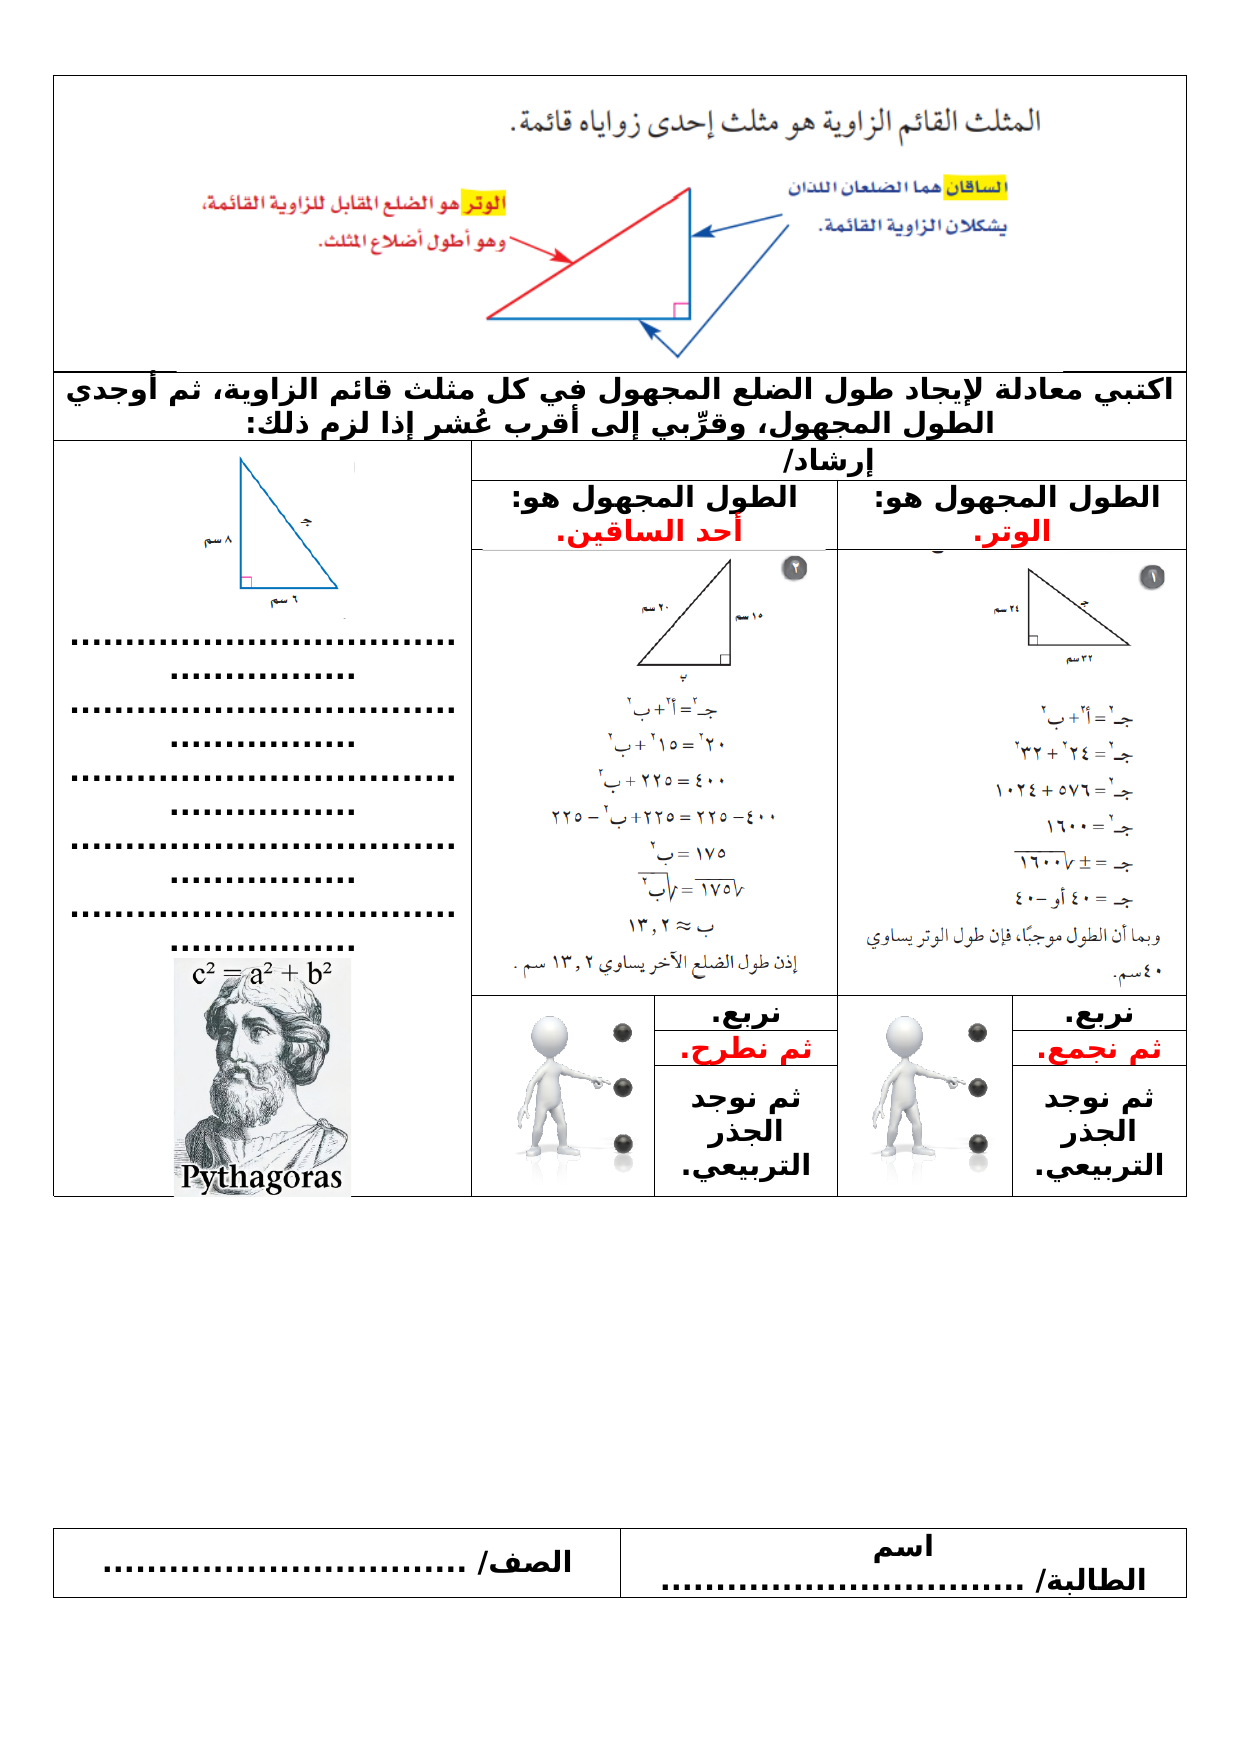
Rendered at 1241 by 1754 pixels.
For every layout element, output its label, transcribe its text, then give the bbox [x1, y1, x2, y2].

table_cell [472, 550, 482, 994]
picture [176, 76, 1064, 372]
picture [482, 549, 826, 995]
table_cell الطول المجهول هو: أحد الساقين. [472, 481, 837, 548]
table_cell [826, 550, 837, 994]
table_cell [472, 996, 654, 1196]
table_cell اكتبي معادلة لإيجاد طول الضلع المجهول في كل مثلث قائم الزاوية، ثم أوجدي الطول المجهول، وقرِّبي إلى أقرب عُشر إذا لزم ذلك: [54, 373, 1186, 440]
picture [848, 551, 1175, 993]
picture [851, 1007, 998, 1185]
picture [169, 441, 355, 619]
table_cell ثم نوجد الجذر التربيعي. [655, 1066, 837, 1196]
table_cell الطول المجهول هو: الوتر. [838, 481, 1186, 548]
picture [173, 958, 352, 1197]
table_cell ثم نجمع. [1013, 1031, 1186, 1065]
table_cell ثم نطرح. [655, 1031, 837, 1065]
picture [496, 1007, 643, 1185]
table_cell [54, 76, 176, 371]
table_cell نربع. [1013, 996, 1186, 1030]
table_cell [1064, 76, 1186, 371]
table_cell إرشاد/ [472, 441, 1186, 479]
table_cell .................................................... .................................................... .................................................... .................................................... .................................................... [54, 441, 471, 1196]
table_cell [838, 996, 1012, 1196]
table_cell [838, 550, 1186, 994]
table_header الصف/ ................................. [54, 1529, 620, 1597]
table_cell ثم نوجد الجذر التربيعي. [1013, 1066, 1186, 1196]
table_header اسم الطالبة/ ................................. [621, 1529, 1186, 1597]
table_cell نربع. [655, 996, 837, 1030]
